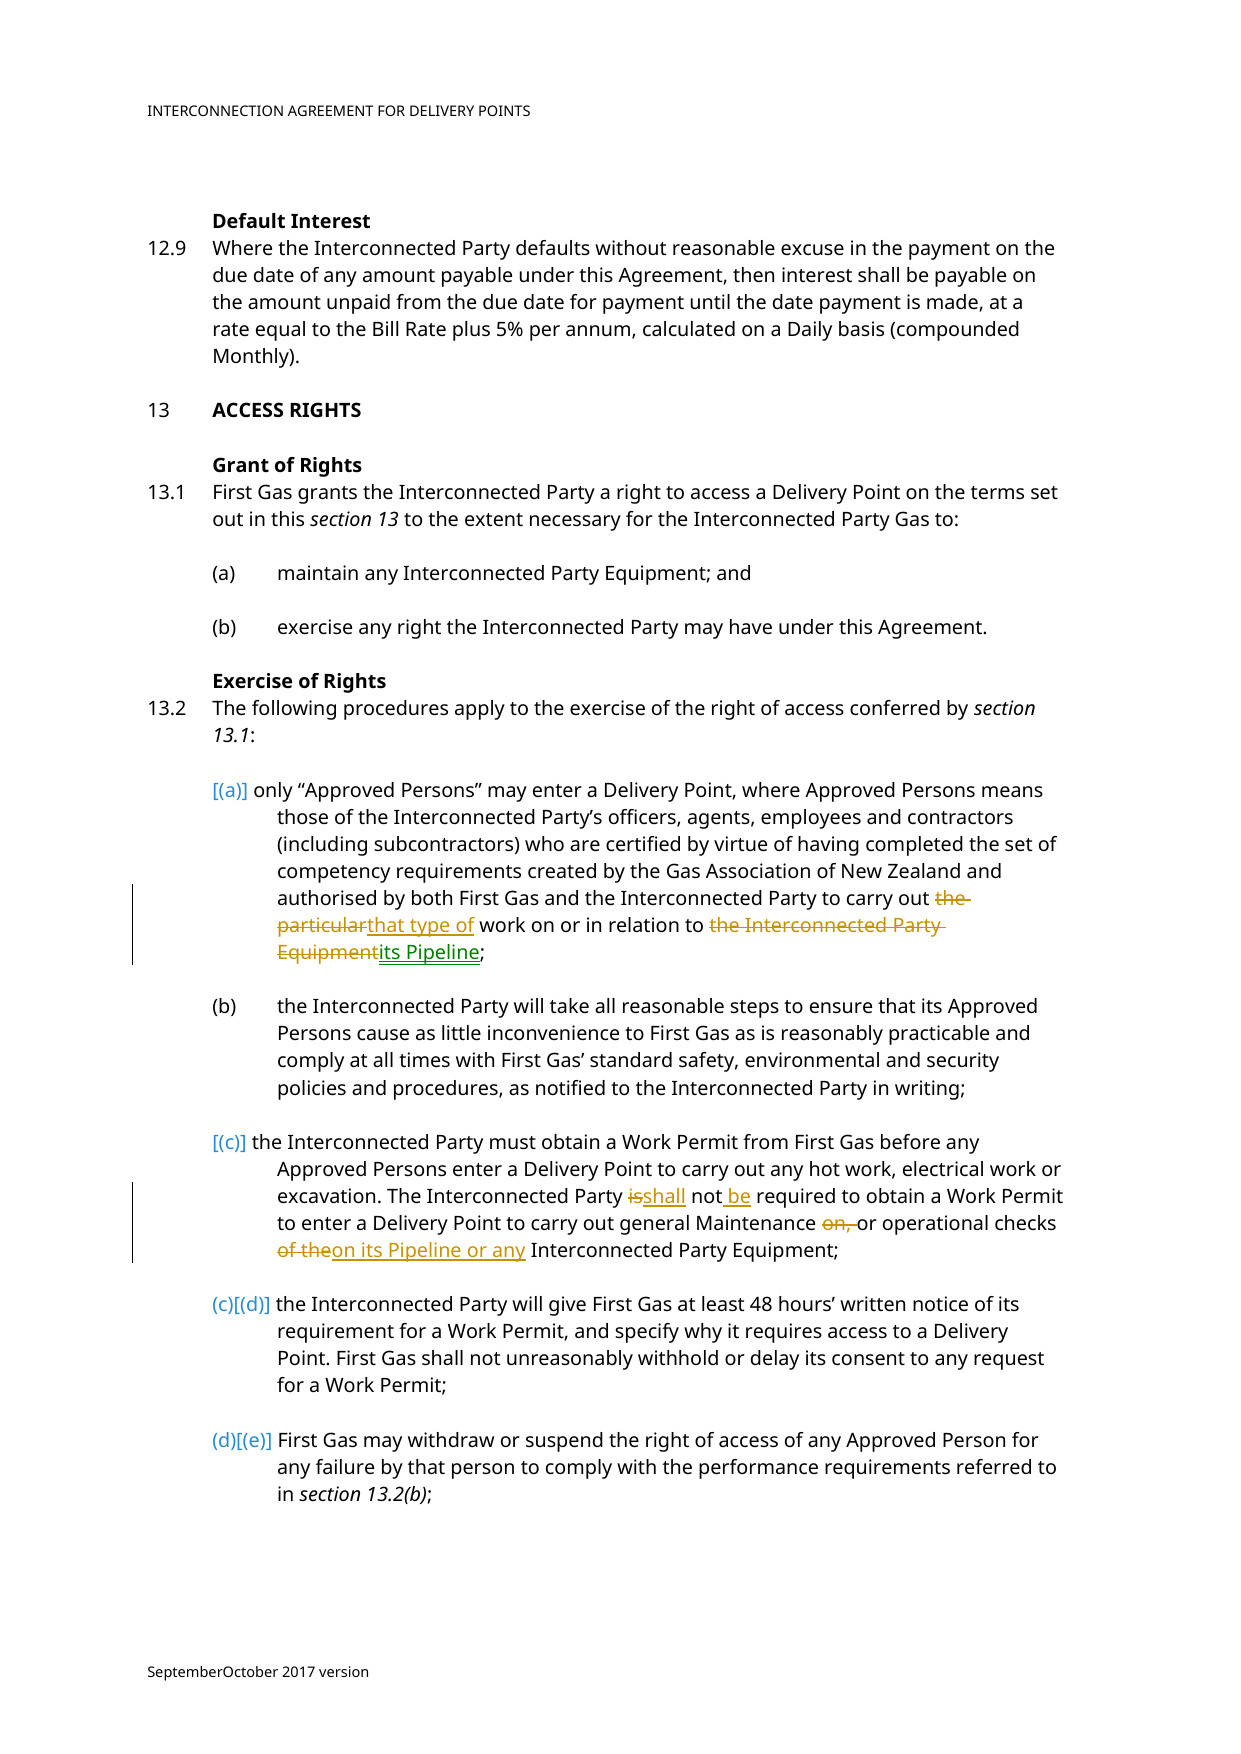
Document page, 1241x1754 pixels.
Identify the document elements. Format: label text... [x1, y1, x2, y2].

list the Interconnected Party will take all reasonable steps to ensure that its Approved Persons cause as little inconvenience to First Gas as is reasonably practicable and comply at all times with First Gas’ standard safety, environmental and security policies and procedures, as notified to the Interconnected Party in writing; [212, 992, 1063, 1101]
list the Interconnected Party will give First Gas at least 48 hours’ written notice of its requirement for a Work Permit, and specify why it requires access to a Delivery Point. First Gas shall not unreasonably withhold or delay its consent to any request for a Work Permit; [212, 1290, 1063, 1399]
list the Interconnected Party must obtain a Work Permit from First Gas before any Approved Persons enter a Delivery Point to carry out any hot work, electrical work or excavation. The Interconnected Party not required to obtain a Work Permit to enter a Delivery Point to carry out general Maintenance or operational checks Interconnected Party Equipment; [212, 1128, 1063, 1263]
list First Gas may withdraw or suspend the right of access of any Approved Person for any failure by that person to comply with the performance requirements referred to in section 13.2(b); [212, 1426, 1063, 1507]
list The following procedures apply to the exercise of the right of access conferred by section 13.1: [147, 694, 1063, 749]
subtitle Grant of Rights [212, 451, 1063, 478]
list maintain any Interconnected Party Equipment; and [212, 559, 1063, 586]
subtitle Exercise of Rights [212, 667, 1063, 694]
subtitle Default Interest [212, 207, 1063, 234]
subtitle ACCESS RIGHTS [147, 397, 1063, 424]
list First Gas grants the Interconnected Party a right to access a Delivery Point on the terms set out in this section 13 to the extent necessary for the Interconnected Party Gas to: [147, 478, 1063, 532]
list only “Approved Persons” may enter a Delivery Point, where Approved Persons means those of the Interconnected Party’s officers, agents, employees and contractors (including subcontractors) who are certified by virtue of having completed the set of competency requirements created by the Gas Association of New Zealand and authorised by both First Gas and the Interconnected Party to carry out work on or in relation to ; [212, 776, 1063, 965]
list exercise any right the Interconnected Party may have under this Agreement. [212, 613, 1063, 640]
list Where the Interconnected Party defaults without reasonable excuse in the payment on the due date of any amount payable under this Agreement, then interest shall be payable on the amount unpaid from the due date for payment until the date payment is made, at a rate equal to the Bill Rate plus 5% per annum, calculated on a Daily basis (compounded Monthly). [147, 234, 1063, 369]
